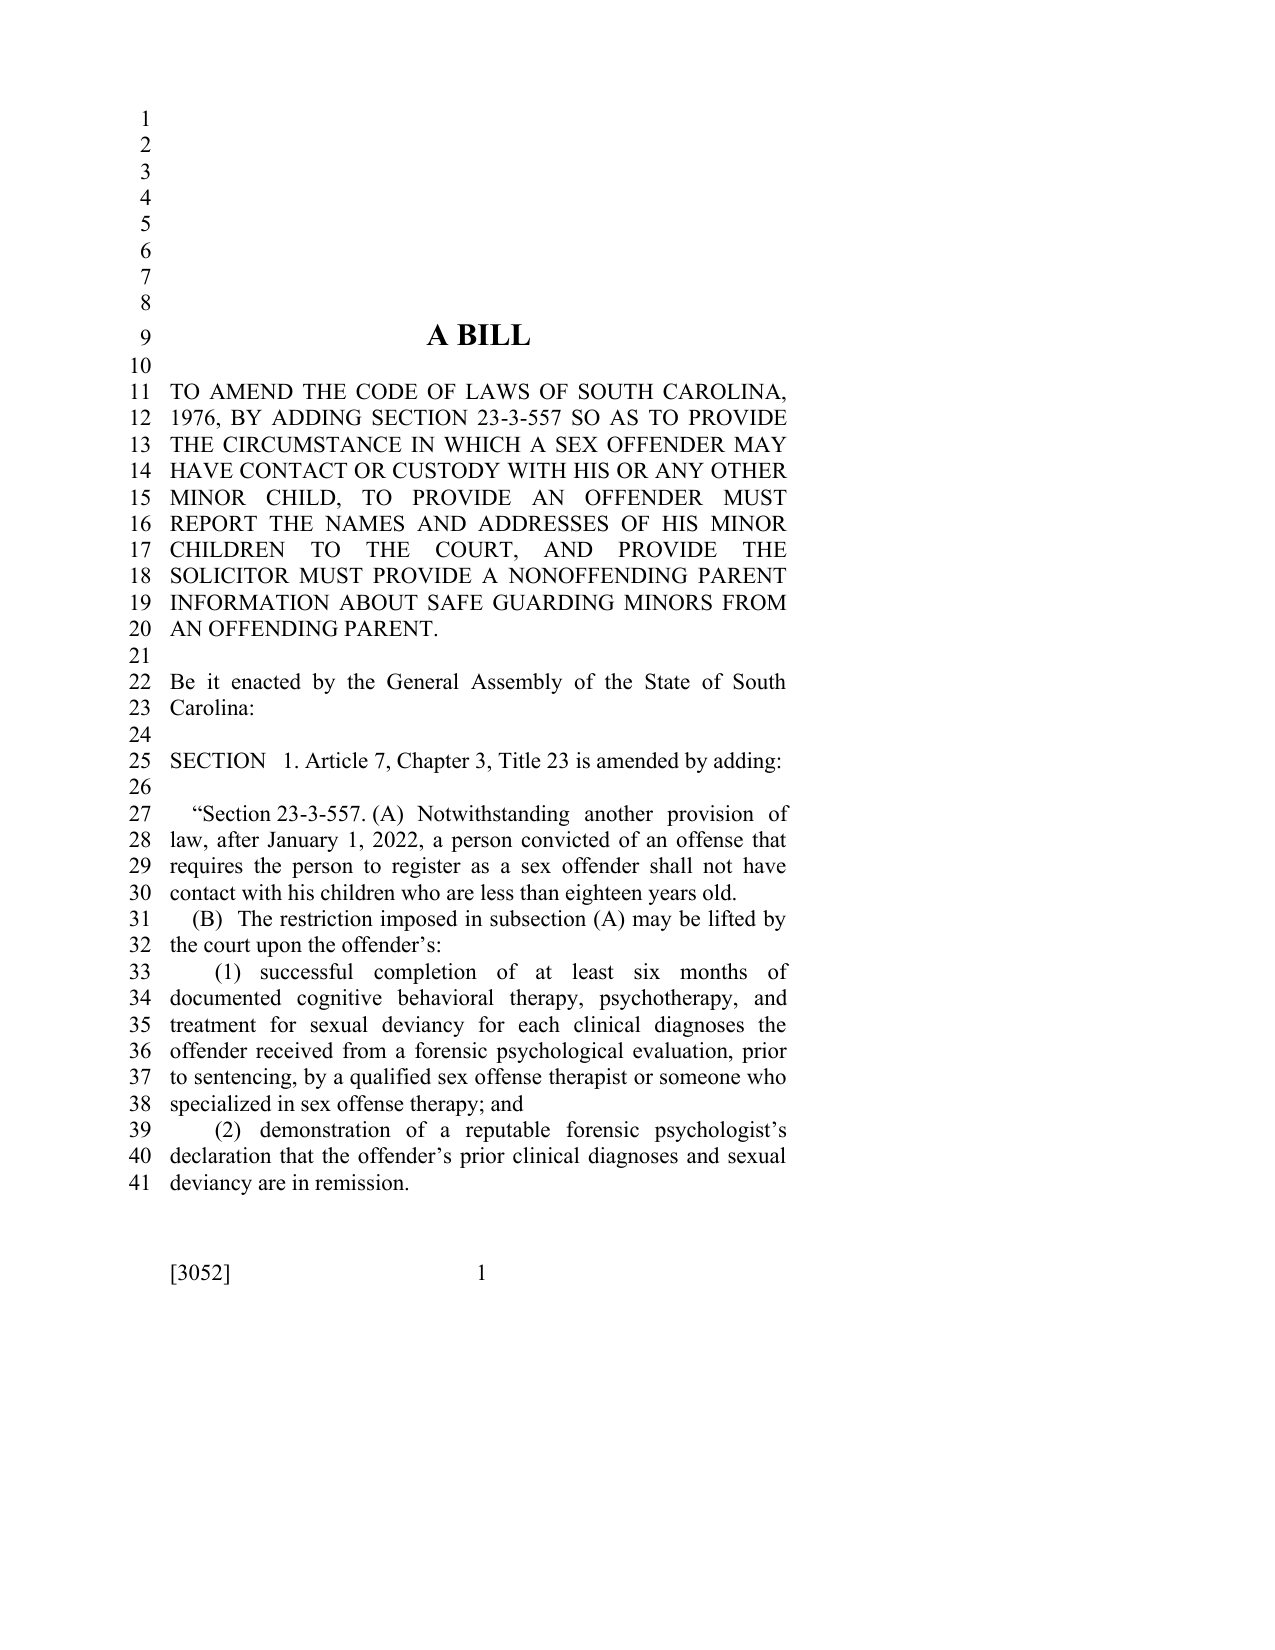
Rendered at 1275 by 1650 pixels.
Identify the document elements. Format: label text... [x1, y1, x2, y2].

text (B) The restriction imposed in subsection (A) may be lifted by the court upon the offender’s: [169, 905, 787, 958]
text “Section 23-3-557. (A) Notwithstanding another provision of law, after January 1, 2022, a person convicted of an offense that requires the person to register as a sex offender shall not have contact with his children who are less than eighteen years old. [169, 800, 787, 905]
text TO AMEND THE CODE OF LAWS OF SOUTH CAROLINA, 1976, BY ADDING SECTION 23-3-557 SO AS TO PROVIDE THE CIRCUMSTANCE IN WHICH A SEX OFFENDER MAY HAVE CONTACT OR CUSTODY WITH HIS OR ANY OTHER MINOR CHILD, TO PROVIDE AN OFFENDER MUST REPORT THE NAMES AND ADDRESSES OF HIS MINOR CHILDREN TO THE COURT, AND PROVIDE THE SOLICITOR MUST PROVIDE A NONOFFENDING PARENT INFORMATION ABOUT SAFE GUARDING MINORS FROM AN OFFENDING PARENT. [169, 378, 787, 642]
text (1) successful completion of at least six months of documented cognitive behavioral therapy, psychotherapy, and treatment for sexual deviancy for each clinical diagnoses the offender received from a forensic psychological evaluation, prior to sentencing, by a qualified sex offense therapist or someone who specialized in sex offense therapy; and [169, 958, 787, 1116]
text (2) demonstration of a reputable forensic psychologist’s declaration that the offender’s prior clinical diagnoses and sexual deviancy are in remission. [169, 1116, 787, 1195]
text Be it enacted by the General Assembly of the State of South Carolina: [169, 668, 787, 721]
text SECTION 1. Article 7, Chapter 3, Title 23 is amended by adding: [169, 747, 787, 773]
text A BILL [169, 316, 787, 352]
